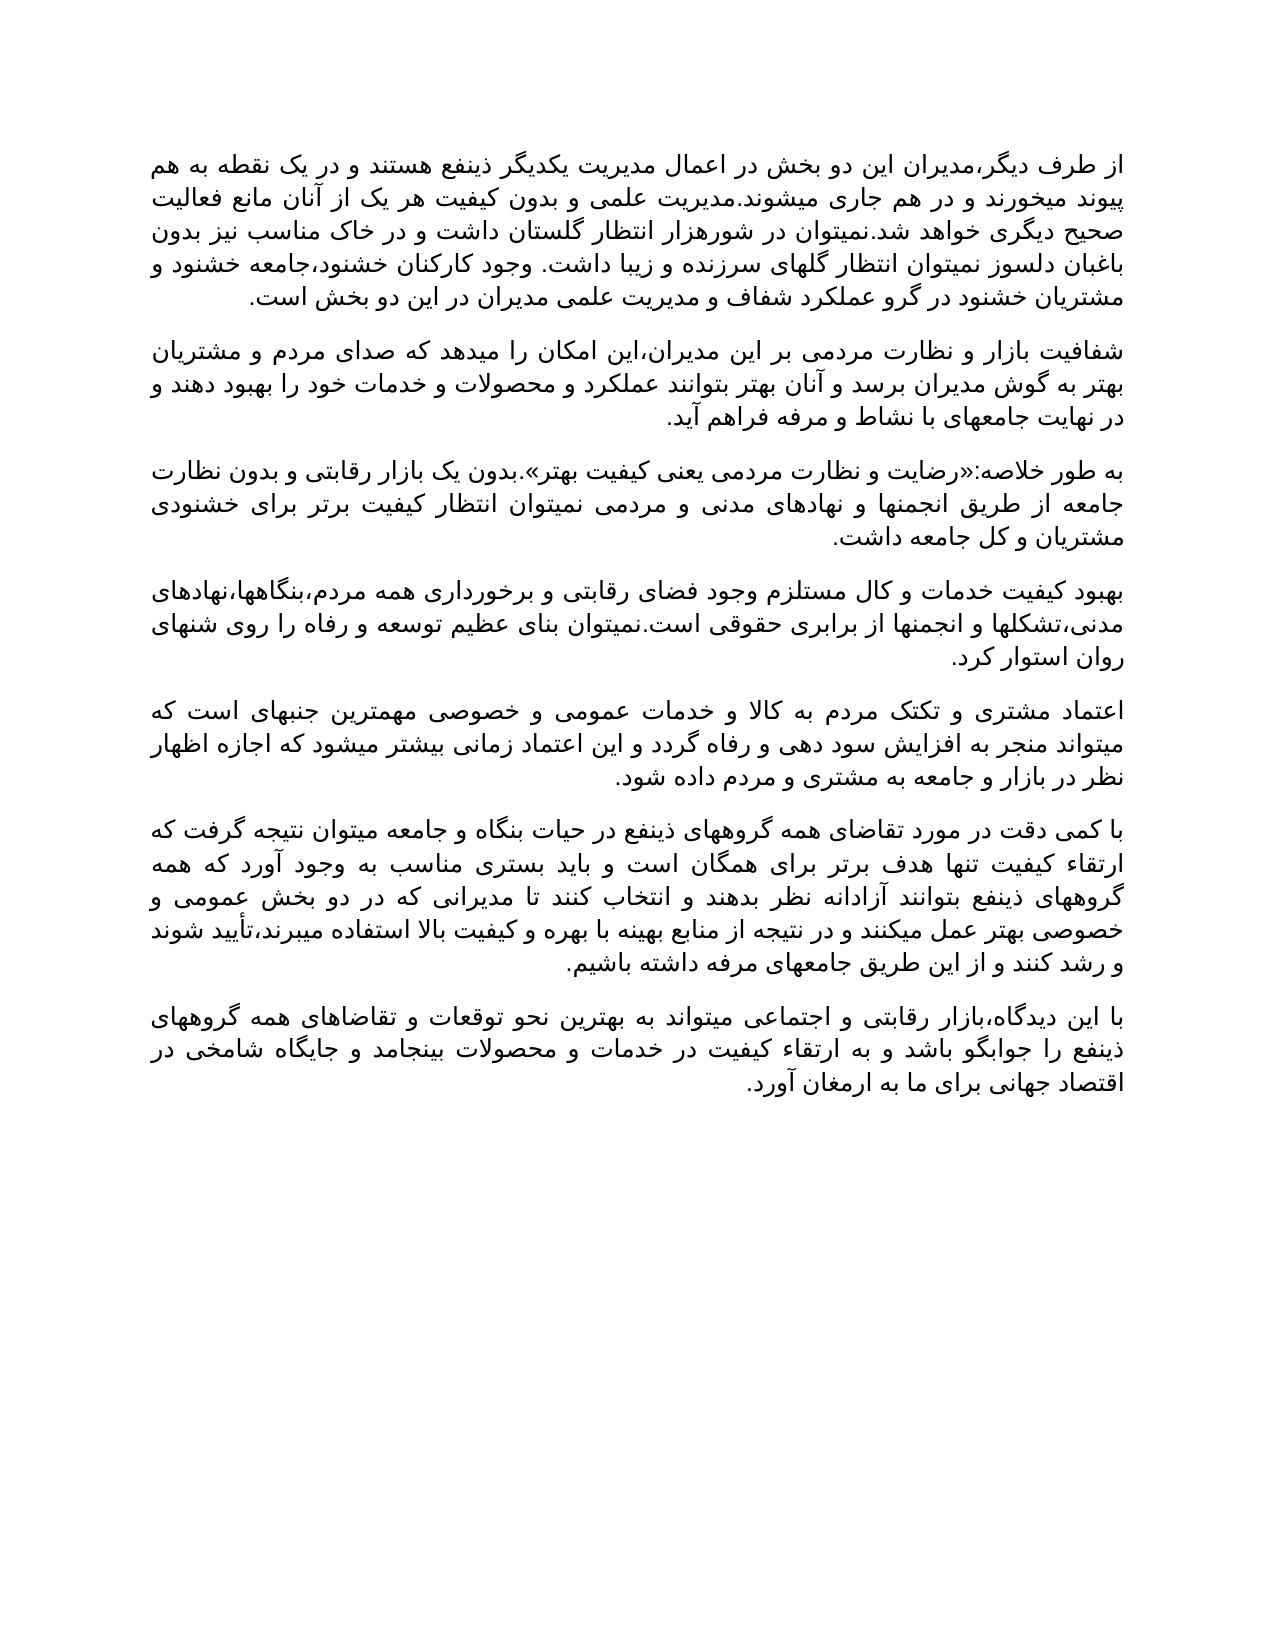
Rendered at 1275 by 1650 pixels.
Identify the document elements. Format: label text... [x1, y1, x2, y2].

text از طرف دیگر،مدیران این دو بخش در اعمال مدیریت‏ یکدیگر ذینفع هستند و در یک نقطه به هم پیوند می‏خورند و در هم جاری می‏شوند.مدیریت علمی و بدون کیفیت‏ هر یک از آنان مانع فعالیت صحیح دیگری خواهد شد.نمی‏توان‏ در شوره‏زار انتظار گلستان داشت و در خاک مناسب نیز بدون‏ باغبان دلسوز نمی‏توان انتظار گل‏های سرزنده و زیبا داشت. وجود کارکنان خشنود،جامعه خشنود و مشتریان خشنود در گرو عملکرد شفاف و مدیریت علمی مدیران در این دو بخش است. [150, 150, 1125, 311]
text با این دیدگاه،بازار رقابتی و اجتماعی می‏تواند به بهترین نحو توقعات و تقاضاهای همه گروه‏های ذینفع را جوابگو باشد و به‏ ارتقاء کیفیت در خدمات و محصولات بینجامد و جایگاه‏ شامخی در اقتصاد جهانی برای ما به ارمغان آورد. [150, 1001, 1125, 1096]
text اعتماد مشتری و تک‏تک مردم به کالا و خدمات عمومی و خصوصی مهمترین جنبه‏ای است که می‏تواند منجر به افزایش‏ سود دهی و رفاه گردد و این اعتماد زمانی بیشتر می‏شود که‏ اجازه اظهار نظر در بازار و جامعه به مشتری و مردم داده شود. [150, 696, 1125, 790]
text به طور خلاصه:«رضایت و نظارت مردمی یعنی کیفیت‏ بهتر».بدون یک بازار رقابتی و بدون نظارت جامعه از طریق‏ انجمن‏ها و نهادهای مدنی و مردمی نمی‏توان انتظار کیفیت‏ برتر برای خشنودی مشتریان و کل جامعه داشت. [150, 456, 1125, 551]
text بهبود کیفیت خدمات و کال مستلزم وجود فضای رقابتی‏ و برخورداری همه مردم،بنگاه‏ها،نهادهای مدنی،تشکل‏ها و انجمن‏ها از برابری حقوقی است.نمی‏توان بنای عظیم توسعه‏ و رفاه را روی شن‏های روان استوار کرد. [150, 576, 1125, 671]
text با کمی دقت در مورد تقاضای همه گروه‏های ذینفع در حیات بنگاه و جامعه می‏توان نتیجه گرفت که ارتقاء کیفیت‏ تنها هدف برتر برای همگان است و باید بستری مناسب به‏ وجود آورد که همه گروه‏های ذینفع بتوانند آزادانه نظر بدهند و انتخاب کنند تا مدیرانی که در دو بخش عمومی و خصوصی‏ بهتر عمل می‏کنند و در نتیجه از منابع بهینه با بهره و کیفیت‏ بالا استفاده می‏برند،تأیید شوند و رشد کنند و از این طریق‏ جامعه‏ای مرفه داشته باشیم. [150, 816, 1125, 976]
text شفافیت بازار و نظارت مردمی بر این مدیران،این امکان را می‏دهد که صدای مردم و مشتریان بهتر به گوش مدیران برسد و آنان بهتر بتوانند عملکرد و محصولات و خدمات خود را بهبود دهند و در نهایت جامعه‏ای با نشاط و مرفه فراهم آید. [150, 336, 1125, 431]
